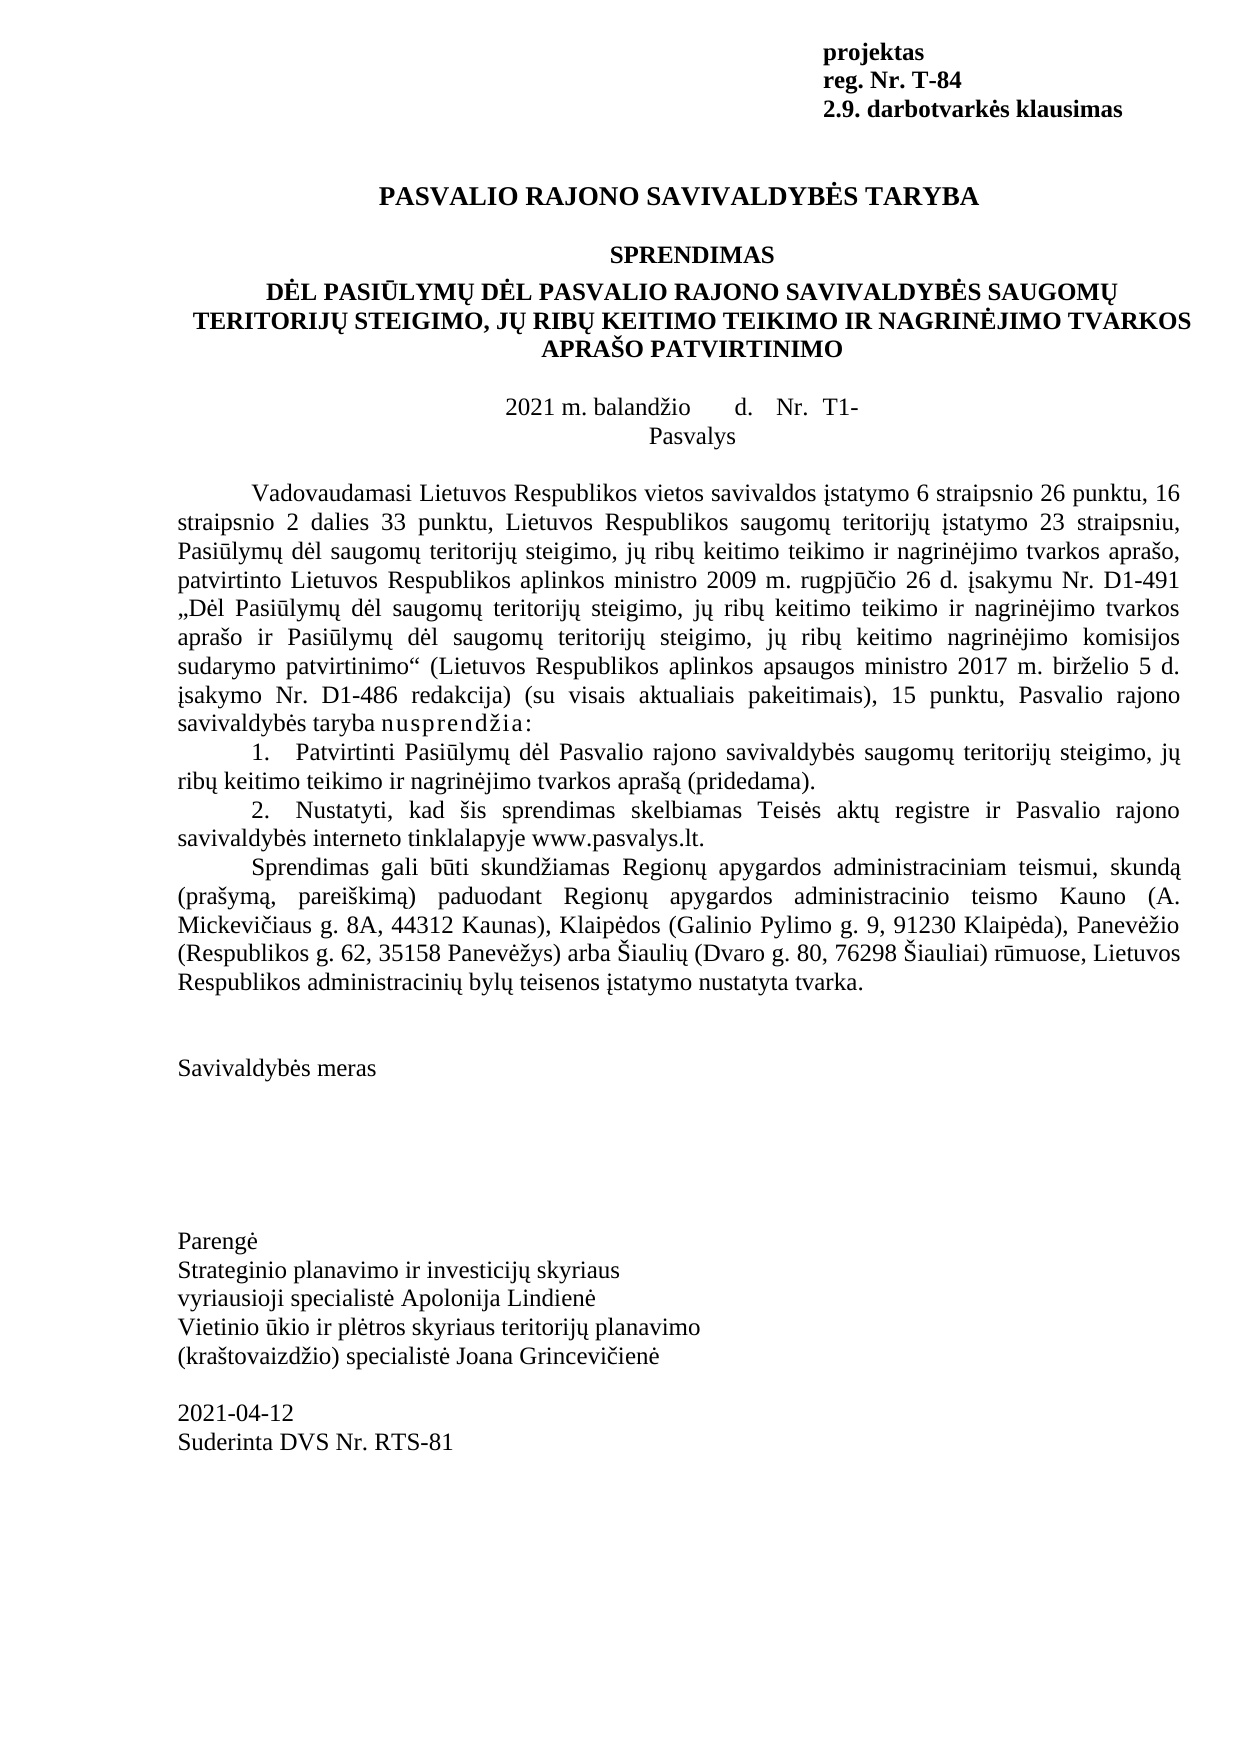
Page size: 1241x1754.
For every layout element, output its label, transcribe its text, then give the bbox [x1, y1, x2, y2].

text Pasvalio rajono savivaldybės taryba [177, 180, 1181, 212]
text 2021-04-12 [177, 1398, 1181, 1427]
table_cell Nr. [764, 392, 811, 421]
table_cell 2021 m. balandžio d. [177, 392, 764, 421]
text (kraštovaizdžio) specialistė Joana Grincevičienė [177, 1341, 1181, 1370]
table_cell T1- [811, 392, 1207, 421]
table_cell DĖL PASIŪLYMŲ DĖL PASVALIO RAJONO SAVIVALDYBĖS SAUGOMŲ TERITORIJŲ STEIGIMO, JŲ RIBŲ KEITIMO TEIKIMO IR NAGRINĖJIMO TVARKOS APRAŠO PATVIRTINIMO [177, 277, 1207, 392]
text Vadovaudamasi Lietuvos Respublikos vietos savivaldos įstatymo 6 straipsnio 26 punktu, 16 straipsnio 2 dalies 33 punktu, Lietuvos Respublikos saugomų teritorijų įstatymo 23 straipsniu, Pasiūlymų dėl saugomų teritorijų steigimo, jų ribų keitimo teikimo ir nagrinėjimo tvarkos aprašo, patvirtinto Lietuvos Respublikos aplinkos ministro 2009 m. rugpjūčio 26 d. įsakymu Nr. D1-491 „Dėl Pasiūlymų dėl saugomų teritorijų steigimo, jų ribų keitimo teikimo ir nagrinėjimo tvarkos aprašo ir Pasiūlymų dėl saugomų teritorijų steigimo, jų ribų keitimo nagrinėjimo komisijos sudarymo patvirtinimo“ (Lietuvos Respublikos aplinkos apsaugos ministro 2017 m. birželio 5 d. įsakymo Nr. D1-486 redakcija) (su visais aktualiais pakeitimais), 15 punktu, Pasvalio rajono savivaldybės taryba nusprendžia: [177, 478, 1181, 737]
text vyriausioji specialistė Apolonija Lindienė [177, 1283, 1181, 1312]
text Strateginio planavimo ir investicijų skyriaus [177, 1255, 1181, 1283]
text Suderinta DVS Nr. RTS-81 [177, 1427, 1181, 1456]
list Nustatyti, kad šis sprendimas skelbiamas Teisės aktų registre ir Pasvalio rajono savivaldybės interneto tinklalapyje www.pasvalys.lt. [177, 795, 1181, 852]
text Parengė [177, 1226, 1181, 1255]
list Patvirtinti Pasiūlymų dėl Pasvalio rajono savivaldybės saugomų teritorijų steigimo, jų ribų keitimo teikimo ir nagrinėjimo tvarkos aprašą (pridedama). [177, 737, 1181, 795]
text Savivaldybės meras [177, 1053, 1181, 1082]
table_header sprendimas [177, 240, 1207, 277]
text Vietinio ūkio ir plėtros skyriaus teritorijų planavimo [177, 1312, 1181, 1341]
text Sprendimas gali būti skundžiamas Regionų apygardos administraciniam teismui, skundą (prašymą, pareiškimą) paduodant Regionų apygardos administracinio teismo Kauno (A. Mickevičiaus g. 8A, 44312 Kaunas), Klaipėdos (Galinio Pylimo g. 9, 91230 Klaipėda), Panevėžio (Respublikos g. 62, 35158 Panevėžys) arba Šiaulių (Dvaro g. 80, 76298 Šiauliai) rūmuose, Lietuvos Respublikos administracinių bylų teisenos įstatymo nustatyta tvarka. [177, 852, 1181, 996]
table_cell Pasvalys [177, 421, 1207, 450]
